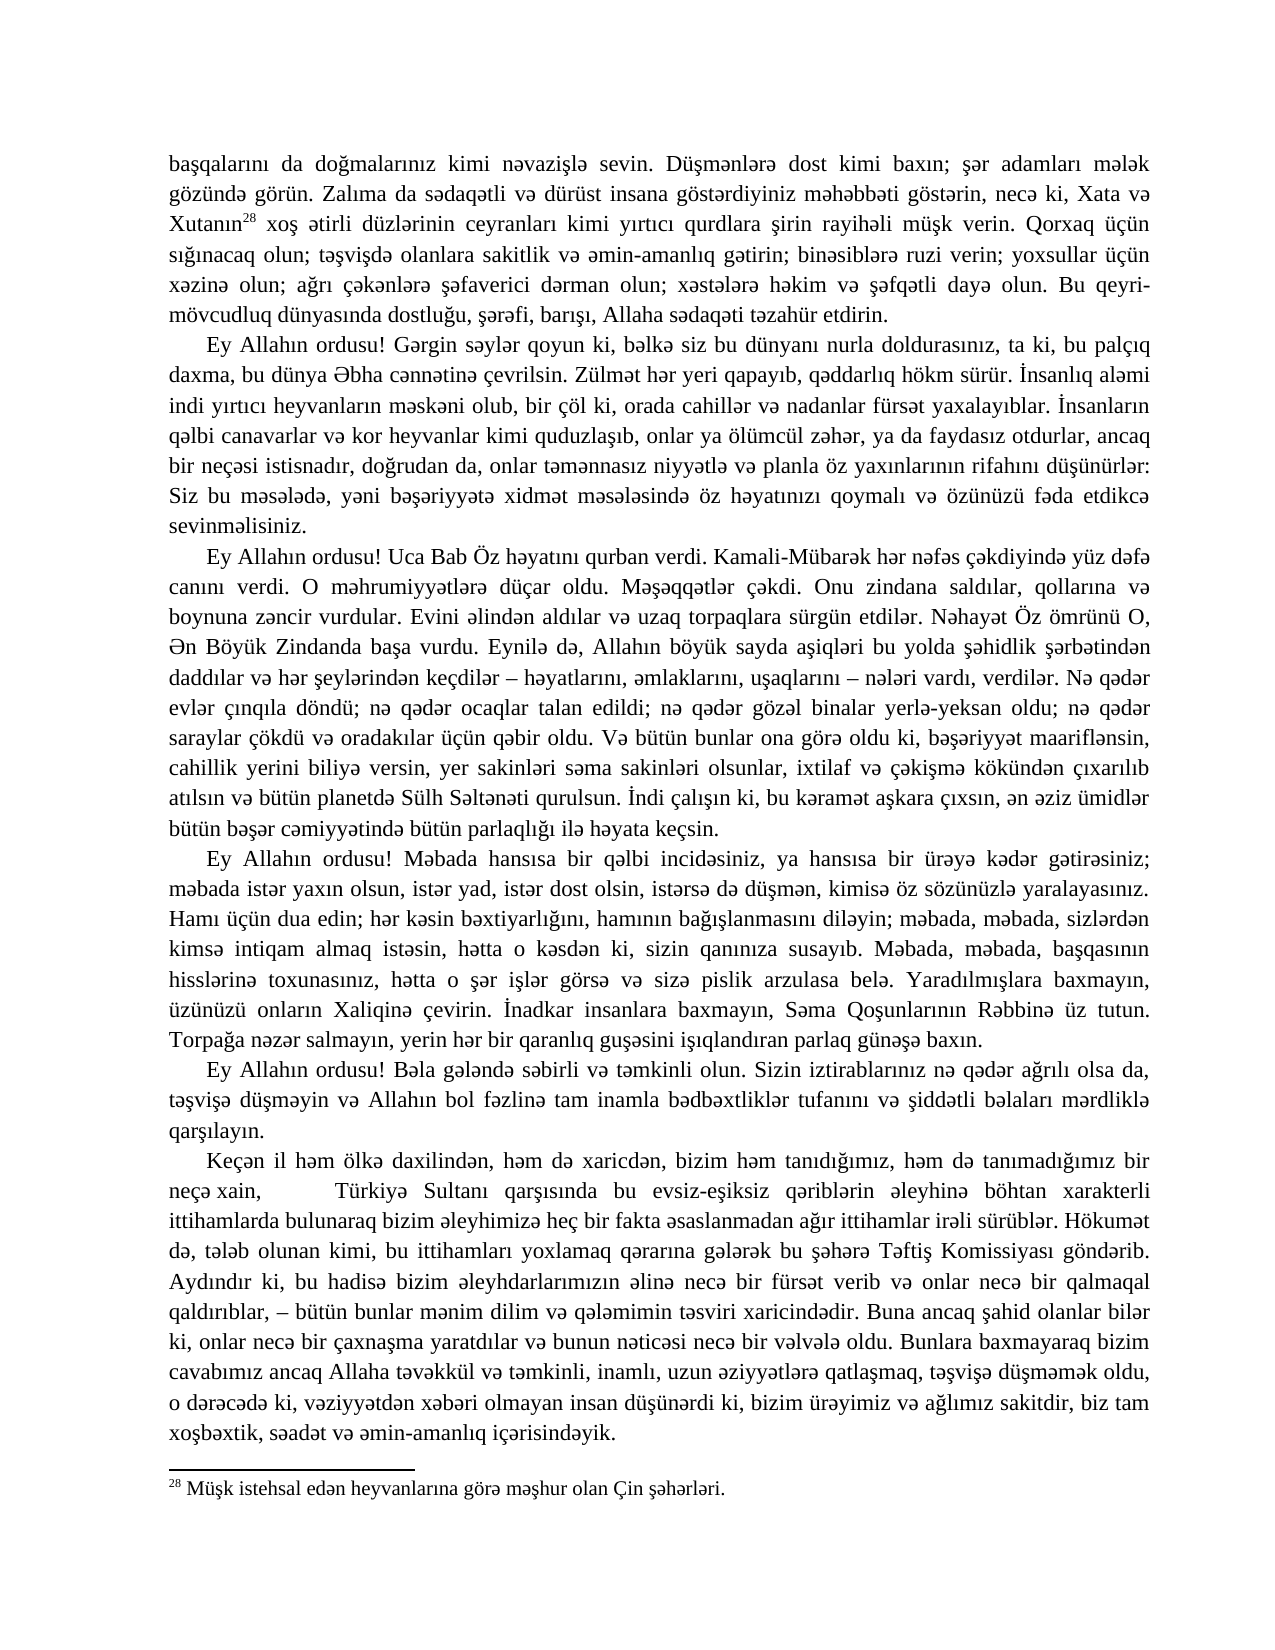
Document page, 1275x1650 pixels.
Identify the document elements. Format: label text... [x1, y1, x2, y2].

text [169, 150, 1152, 327]
text Ey Allahın ordusu! Məbada hansısa bir qəlbi incidəsiniz, ya hansısa bir ürəyə kədər gətirəsiniz; məbada istər yaxın olsun, istər yad, istər dost olsin, istərsə də düşmən, kimisə öz sözünüzlə yaralayasınız. Hamı üçün dua edin; hər kəsin bəxtiyarlığını, hamının bağışlanmasını diləyin; məbada, məbada, sizlərdən kimsə intiqam almaq istəsin, hətta o kəsdən ki, sizin qanınıza susayıb. Məbada, məbada, başqasının hisslərinə toxunasınız, hətta o şər işlər görsə və sizə pislik arzulasa belə. Yaradılmışlara baxmayın, üzünüzü onların Xaliqinə çevirin. İnadkar insanlara baxmayın, Səma Qoşunlarının Rəbbinə üz tutun. Torpağa nəzər salmayın, yerin hər bir qaranlıq guşəsini işıqlandıran parlaq günəşə baxın. [169, 845, 1152, 1052]
text Ey Allahın ordusu! Bəla gələndə səbirli və təmkinli olun. Sizin iztirablarınız nə qədər ağrılı olsa da, təşvişə düşməyin və Allahın bol fəzlinə tam inamla bədbəxtliklər tufanını və şiddətli bəlaları mərdliklə qarşılayın. [169, 1056, 1152, 1143]
text Ey Allahın ordusu! Uca Bab Öz həyatını qurban verdi. Kamali-Mübarək hər nəfəs çəkdiyində yüz dəfə canını verdi. O məhrumiyyətlərə düçar oldu. Məşəqqətlər çəkdi. Onu zindana saldılar, qollarına və boynuna zəncir vurdular. Evini əlindən aldılar və uzaq torpaqlara sürgün etdilər. Nəhayət Öz ömrünü O, Ən Böyük Zindanda başa vurdu. Eynilə də, Allahın böyük sayda aşiqləri bu yolda şəhidlik şərbətindən daddılar və hər şeylərindən keçdilər – həyatlarını, əmlaklarını, uşaqlarını – nələri vardı, verdilər. Nə qədər evlər çınqıla döndü; nə qədər ocaqlar talan edildi; nə qədər gözəl binalar yerlə-yeksan oldu; nə qədər saraylar çökdü və oradakılar üçün qəbir oldu. Və bütün bunlar ona görə oldu ki, bəşəriyyət maariflənsin, cahillik yerini biliyə versin, yer sakinləri səma sakinləri olsunlar, ixtilaf və çəkişmə kökündən çıxarılıb atılsın və bütün planetdə Sülh Səltənəti qurulsun. İndi çalışın ki, bu kəramət aşkara çıxsın, ən əziz ümidlər bütün bəşər cəmiyyətində bütün parlaqlığı ilə həyata keçsin. [169, 543, 1152, 841]
text Ey Allahın ordusu! Gərgin səylər qoyun ki, bəlkə siz bu dünyanı nurla doldurasınız, ta ki, bu palçıq daxma, bu dünya Əbha cənnətinə çevrilsin. Zülmət hər yeri qapayıb, qəddarlıq hökm sürür. İnsanlıq aləmi indi yırtıcı heyvanların məskəni olub, bir çöl ki, orada cahillər və nadanlar fürsət yaxalayıblar. İnsanların qəlbi canavarlar və kor heyvanlar kimi quduzlaşıb, onlar ya ölümcül zəhər, ya da faydasız otdurlar, ancaq bir neçəsi istisnadır, doğrudan da, onlar təmənnasız niyyətlə və planla öz yaxınlarının rifahını düşünürlər: Siz bu məsələdə, yəni bəşəriyyətə xidmət məsələsində öz həyatınızı qoymalı və özünüzü fəda etdikcə sevinməlisiniz. [169, 331, 1152, 539]
text Keçən il həm ölkə daxilindən, həm də xaricdən, bizim həm tanıdığımız, həm də tanımadığımız bir neçə xain, Türkiyə Sultanı qarşısında bu evsiz-eşiksiz qəriblərin əleyhinə böhtan xarakterli ittihamlarda bulunaraq bizim əleyhimizə heç bir fakta əsaslanmadan ağır ittihamlar irəli sürüblər. Hökumət də, tələb olunan kimi, bu ittihamları yoxlamaq qərarına gələrək bu şəhərə Təftiş Komissiyası göndərib. Aydındır ki, bu hadisə bizim əleyhdarlarımızın əlinə necə bir fürsət verib və onlar necə bir qalmaqal qaldırıblar, – bütün bunlar mənim dilim və qələmimin təsviri xaricindədir. Buna ancaq şahid olanlar bilər ki, onlar necə bir çaxnaşma yaratdılar və bunun nəticəsi necə bir vəlvələ oldu. Bunlara baxmayaraq bizim cavabımız ancaq Allaha təvəkkül və təmkinli, inamlı, uzun əziyyətlərə qatlaşmaq, təşvişə düşməmək oldu, o dərəcədə ki, vəziyyətdən xəbəri olmayan insan düşünərdi ki, bizim ürəyimiz və ağlımız sakitdir, biz tam xoşbəxtik, səadət və əmin-amanlıq içərisindəyik. [169, 1147, 1152, 1445]
